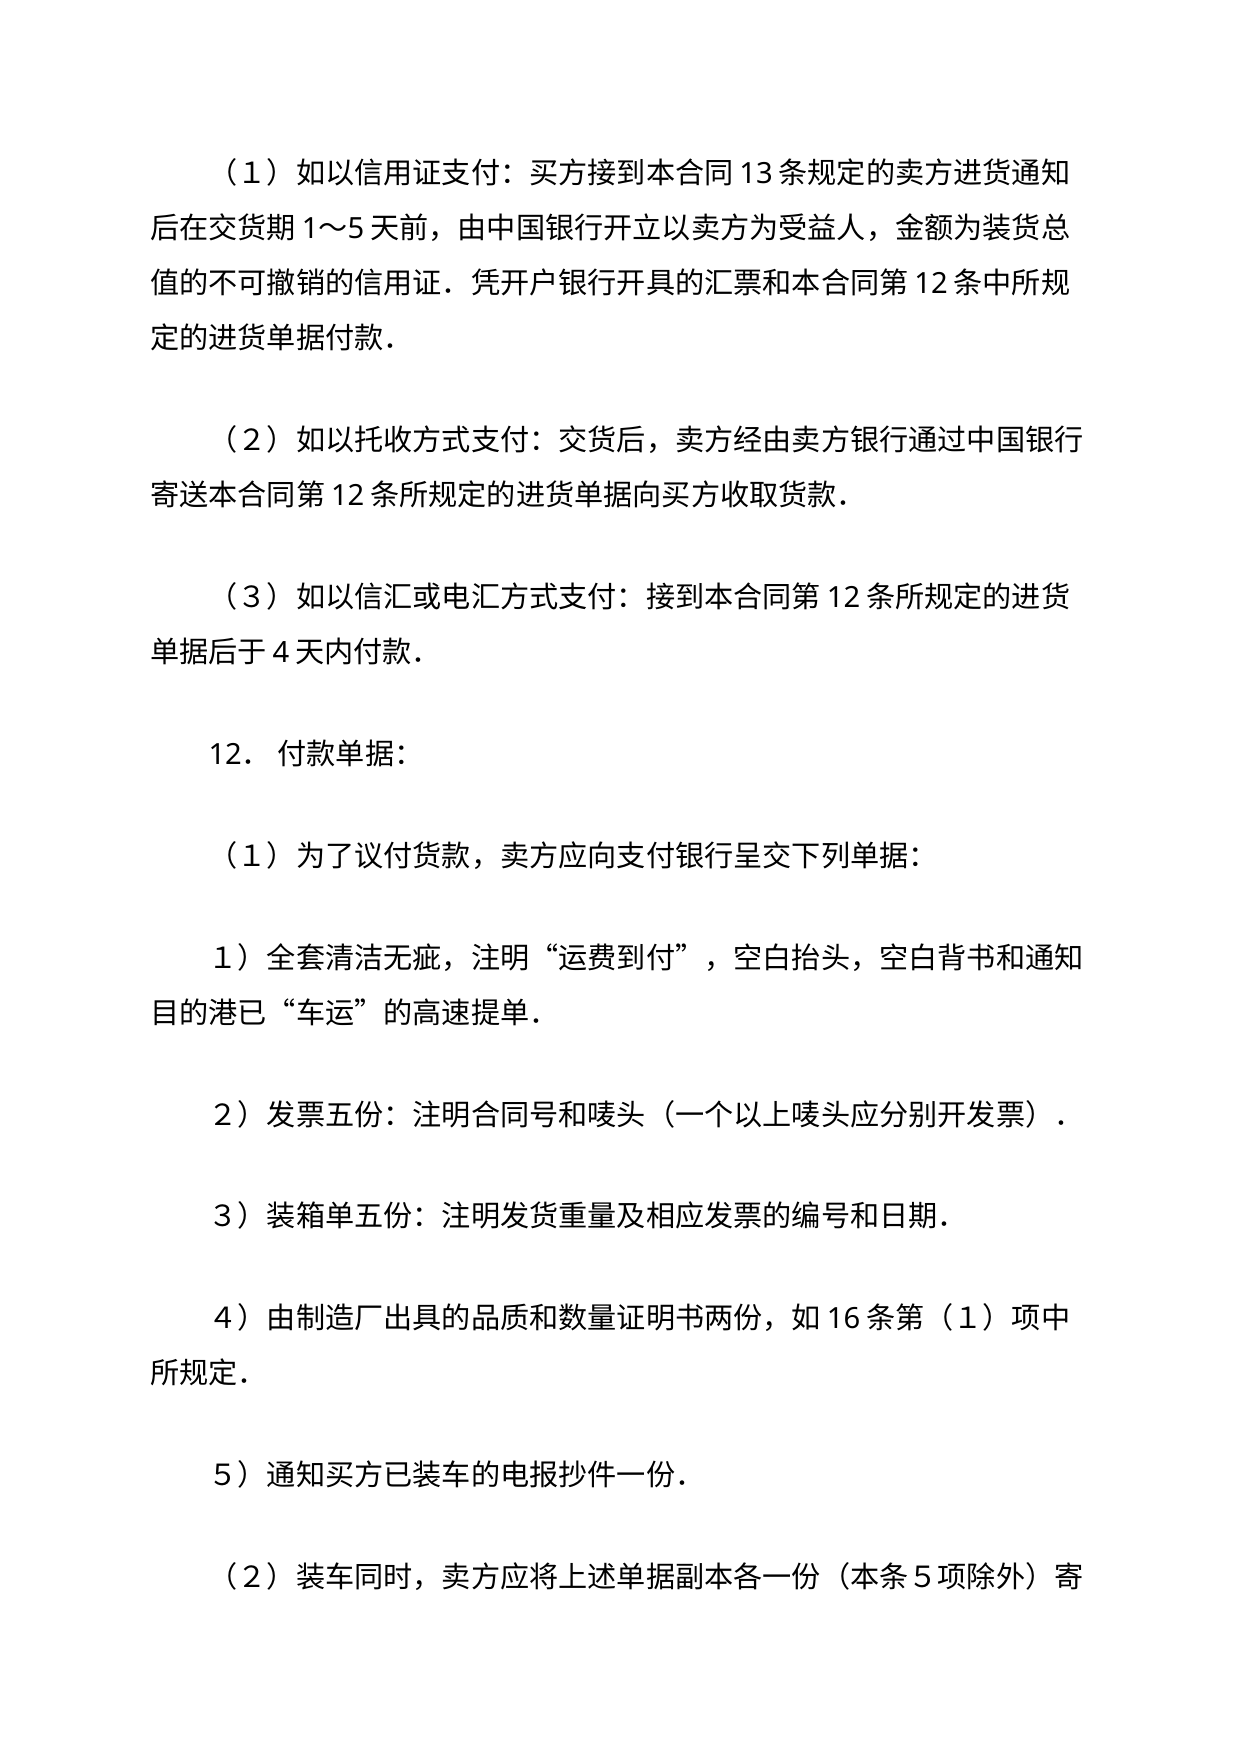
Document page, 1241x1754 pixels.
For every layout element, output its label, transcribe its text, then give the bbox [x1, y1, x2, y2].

text （３）如以信汇或电汇方式支付：接到本合同第12条所规定的进货单据后于4天内付款． [150, 574, 1090, 671]
text （２）如以托收方式支付：交货后，卖方经由卖方银行通过中国银行寄送本合同第12条所规定的进货单据向买方收取货款． [150, 417, 1090, 514]
text ２）发票五份：注明合同号和唛头（一个以上唛头应分别开发票）． [150, 1091, 1090, 1133]
text ４）由制造厂出具的品质和数量证明书两份，如16条第（１）项中所规定． [150, 1294, 1090, 1392]
text ５）通知买方已装车的电报抄件一份． [150, 1451, 1090, 1494]
text 12． 付款单据： [150, 731, 1090, 773]
text １）全套清洁无疵，注明“运费到付”，空白抬头，空白背书和通知目的港已“车运”的高速提单． [150, 934, 1090, 1032]
text （１）为了议付货款，卖方应向支付银行呈交下列单据： [150, 833, 1090, 875]
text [150, 1553, 1090, 1595]
text （１）如以信用证支付：买方接到本合同13条规定的卖方进货通知后在交货期1～5天前，由中国银行开立以卖方为受益人，金额为装货总值的不可撤销的信用证．凭开户银行开具的汇票和本合同第12条中所规定的进货单据付款． [150, 150, 1090, 357]
text ３）装箱单五份：注明发货重量及相应发票的编号和日期． [150, 1193, 1090, 1235]
